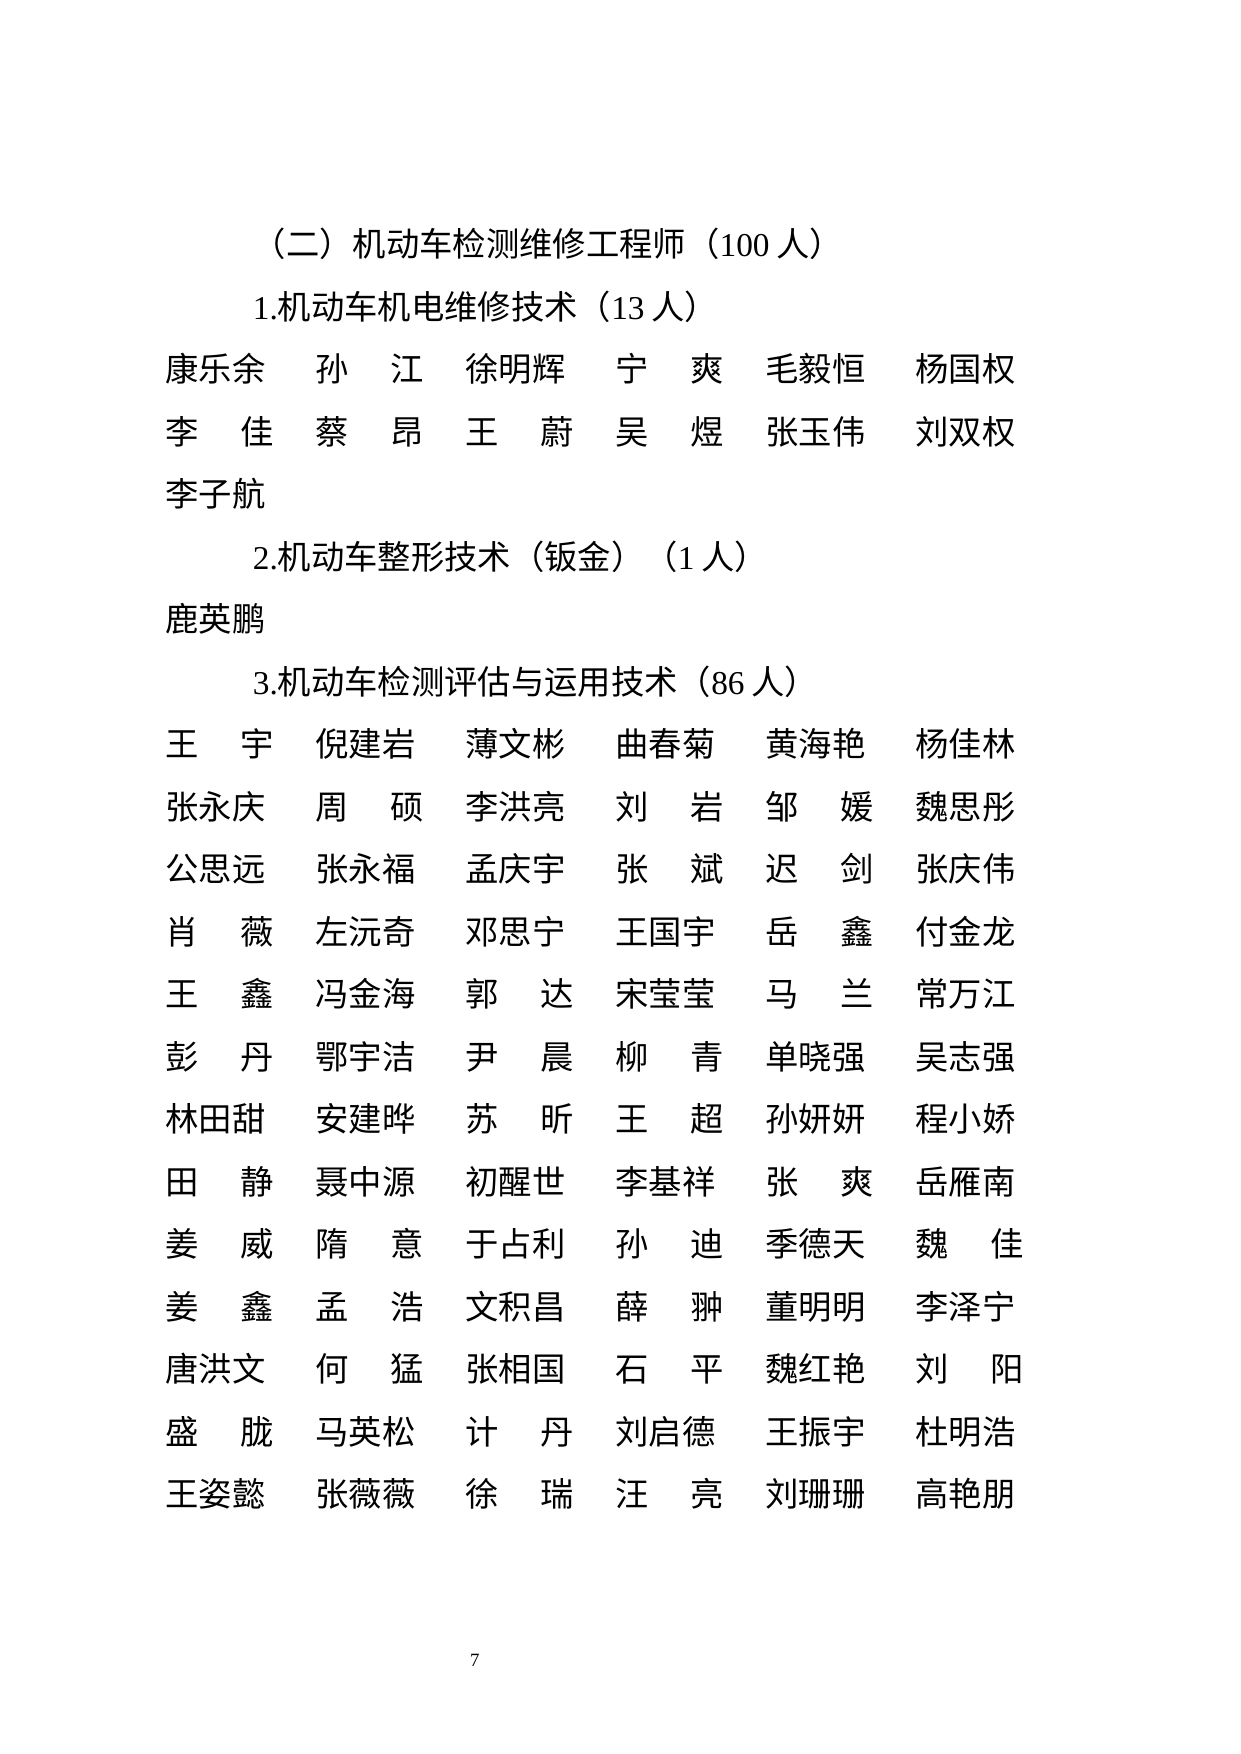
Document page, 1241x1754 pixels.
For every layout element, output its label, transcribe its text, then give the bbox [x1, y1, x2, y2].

text 李 佳 蔡 昂 王 蔚 吴 煜 张玉伟 刘双权 [165, 394, 1075, 457]
text 李子航 [165, 457, 1075, 519]
text 唐洪文 何 猛 张相国 石 平 魏红艳 刘 阳 [165, 1332, 1075, 1394]
text 盛 胧 马英松 计 丹 刘启德 王振宇 杜明浩 [165, 1394, 1075, 1457]
text 彭 丹 鄂宇洁 尹 晨 柳 青 单晓强 吴志强 [165, 1019, 1075, 1082]
text 王姿懿 张薇薇 徐 瑞 汪 亮 刘珊珊 高艳朋 [165, 1457, 1075, 1519]
text 林田甜 安建晔 苏 昕 王 超 孙妍妍 程小娇 [165, 1082, 1075, 1144]
text 肖 薇 左沅奇 邓思宁 王国宇 岳 鑫 付金龙 [165, 894, 1075, 957]
text 鹿英鹏 [165, 582, 1075, 644]
text 公思远 张永福 孟庆宇 张 斌 迟 剑 张庆伟 [165, 832, 1075, 894]
text 王 鑫 冯金海 郭 达 宋莹莹 马 兰 常万江 [165, 957, 1075, 1019]
subtitle 1.机动车机电维修技术（13人） [165, 269, 1075, 332]
text 王 宇 倪建岩 薄文彬 曲春菊 黄海艳 杨佳林 [165, 707, 1075, 769]
subtitle （二）机动车检测维修工程师（100人） [165, 207, 1075, 269]
subtitle 2.机动车整形技术（钣金）（1人） [165, 519, 1075, 582]
text 姜 威 隋 意 于占利 孙 迪 季德天 魏 佳 [165, 1207, 1075, 1269]
text 康乐余 孙 江 徐明辉 宁 爽 毛毅恒 杨国权 [165, 332, 1075, 394]
text 姜 鑫 孟 浩 文积昌 薛 翀 董明明 李泽宁 [165, 1269, 1075, 1332]
subtitle 3.机动车检测评估与运用技术（86人） [165, 644, 1075, 707]
text 田 静 聂中源 初醒世 李基祥 张 爽 岳雁南 [165, 1144, 1075, 1207]
text 张永庆 周 硕 李洪亮 刘 岩 邹 媛 魏思彤 [165, 769, 1075, 832]
